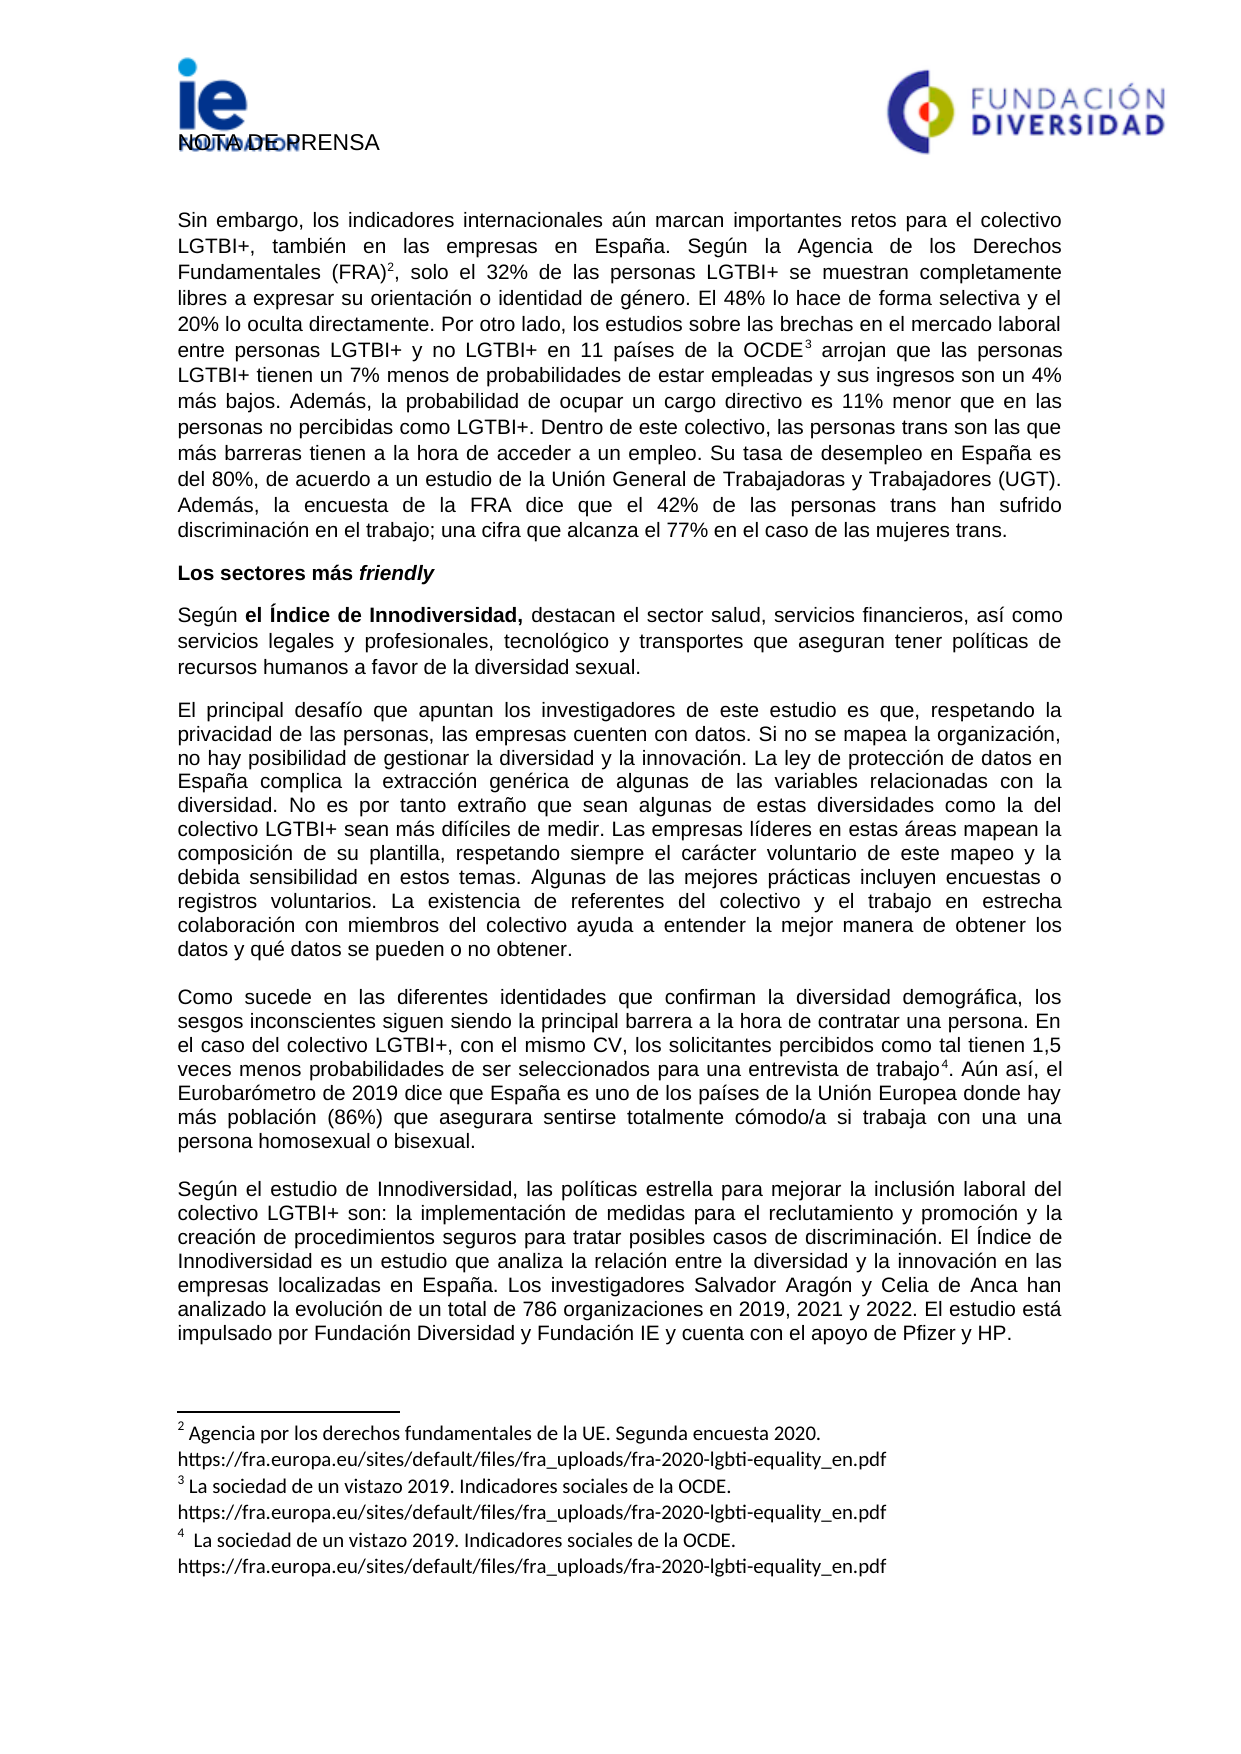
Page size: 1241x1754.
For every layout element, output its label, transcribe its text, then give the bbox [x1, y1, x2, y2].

picture [177, 42, 301, 166]
text Como sucede en las diferentes identidades que confirman la diversidad demográfica, los sesgos inconscientes siguen siendo la principal barrera a la hora de contratar una persona. En el caso del colectivo LGTBI+, con el mismo CV, los solicitantes percibidos como tal tienen 1,5 veces menos probabilidades de ser seleccionados para una entrevista de trabajo. Aún así, el Eurobarómetro de 2019 dice que España es uno de los países de la Unión Europea donde hay más población (86%) que asegurara sentirse totalmente cómodo/a si trabaja con una una persona homosexual o bisexual. [177, 985, 1063, 1153]
text Los sectores más friendly [177, 561, 1063, 585]
text El principal desafío que apuntan los investigadores de este estudio es que, respetando la privacidad de las personas, las empresas cuenten con datos. Si no se mapea la organización, no hay posibilidad de gestionar la diversidad y la innovación. La ley de protección de datos en España complica la extracción genérica de algunas de las variables relacionadas con la diversidad. No es por tanto extraño que sean algunas de estas diversidades como la del colectivo LGTBI+ sean más difíciles de medir. Las empresas líderes en estas áreas mapean la composición de su plantilla, respetando siempre el carácter voluntario de este mapeo y la debida sensibilidad en estos temas. Algunas de las mejores prácticas incluyen encuestas o registros voluntarios. La existencia de referentes del colectivo y el trabajo en estrecha colaboración con miembros del colectivo ayuda a entender la mejor manera de obtener los datos y qué datos se pueden o no obtener. [177, 697, 1063, 961]
text Sin embargo, los indicadores internacionales aún marcan importantes retos para el colectivo LGTBI+, también en las empresas en España. Según la Agencia de los Derechos Fundamentales (FRA), solo el 32% de las personas LGTBI+ se muestran completamente libres a expresar su orientación o identidad de género. El 48% lo hace de forma selectiva y el 20% lo oculta directamente. Por otro lado, los estudios sobre las brechas en el mercado laboral entre personas LGTBI+ y no LGTBI+ en 11 países de la OCDE arrojan que las personas LGTBI+ tienen un 7% menos de probabilidades de estar empleadas y sus ingresos son un 4% más bajos. Además, la probabilidad de ocupar un cargo directivo es 11% menor que en las personas no percibidas como LGTBI+. Dentro de este colectivo, las personas trans son las que más barreras tienen a la hora de acceder a un empleo. Su tasa de desempleo en España es del 80%, de acuerdo a un estudio de la Unión General de Trabajadoras y Trabajadores (UGT). Además, la encuesta de la FRA dice que el 42% de las personas trans han sufrido discriminación en el trabajo; una cifra que alcanza el 77% en el caso de las mujeres trans. [177, 208, 1063, 542]
picture [880, 55, 1173, 166]
text Según el estudio de Innodiversidad, las políticas estrella para mejorar la inclusión laboral del colectivo LGTBI+ son: la implementación de medidas para el reclutamiento y promoción y la creación de procedimientos seguros para tratar posibles casos de discriminación. El Índice de Innodiversidad es un estudio que analiza la relación entre la diversidad y la innovación en las empresas localizadas en España. Los investigadores Salvador Aragón y Celia de Anca han analizado la evolución de un total de 786 organizaciones en 2019, 2021 y 2022. El estudio está impulsado por Fundación Diversidad y Fundación IE y cuenta con el apoyo de Pfizer y HP. [177, 1177, 1063, 1344]
text Según el Índice de Innodiversidad, destacan el sector salud, servicios financieros, así como servicios legales y profesionales, tecnológico y transportes que aseguran tener políticas de recursos humanos a favor de la diversidad sexual. [177, 603, 1063, 679]
